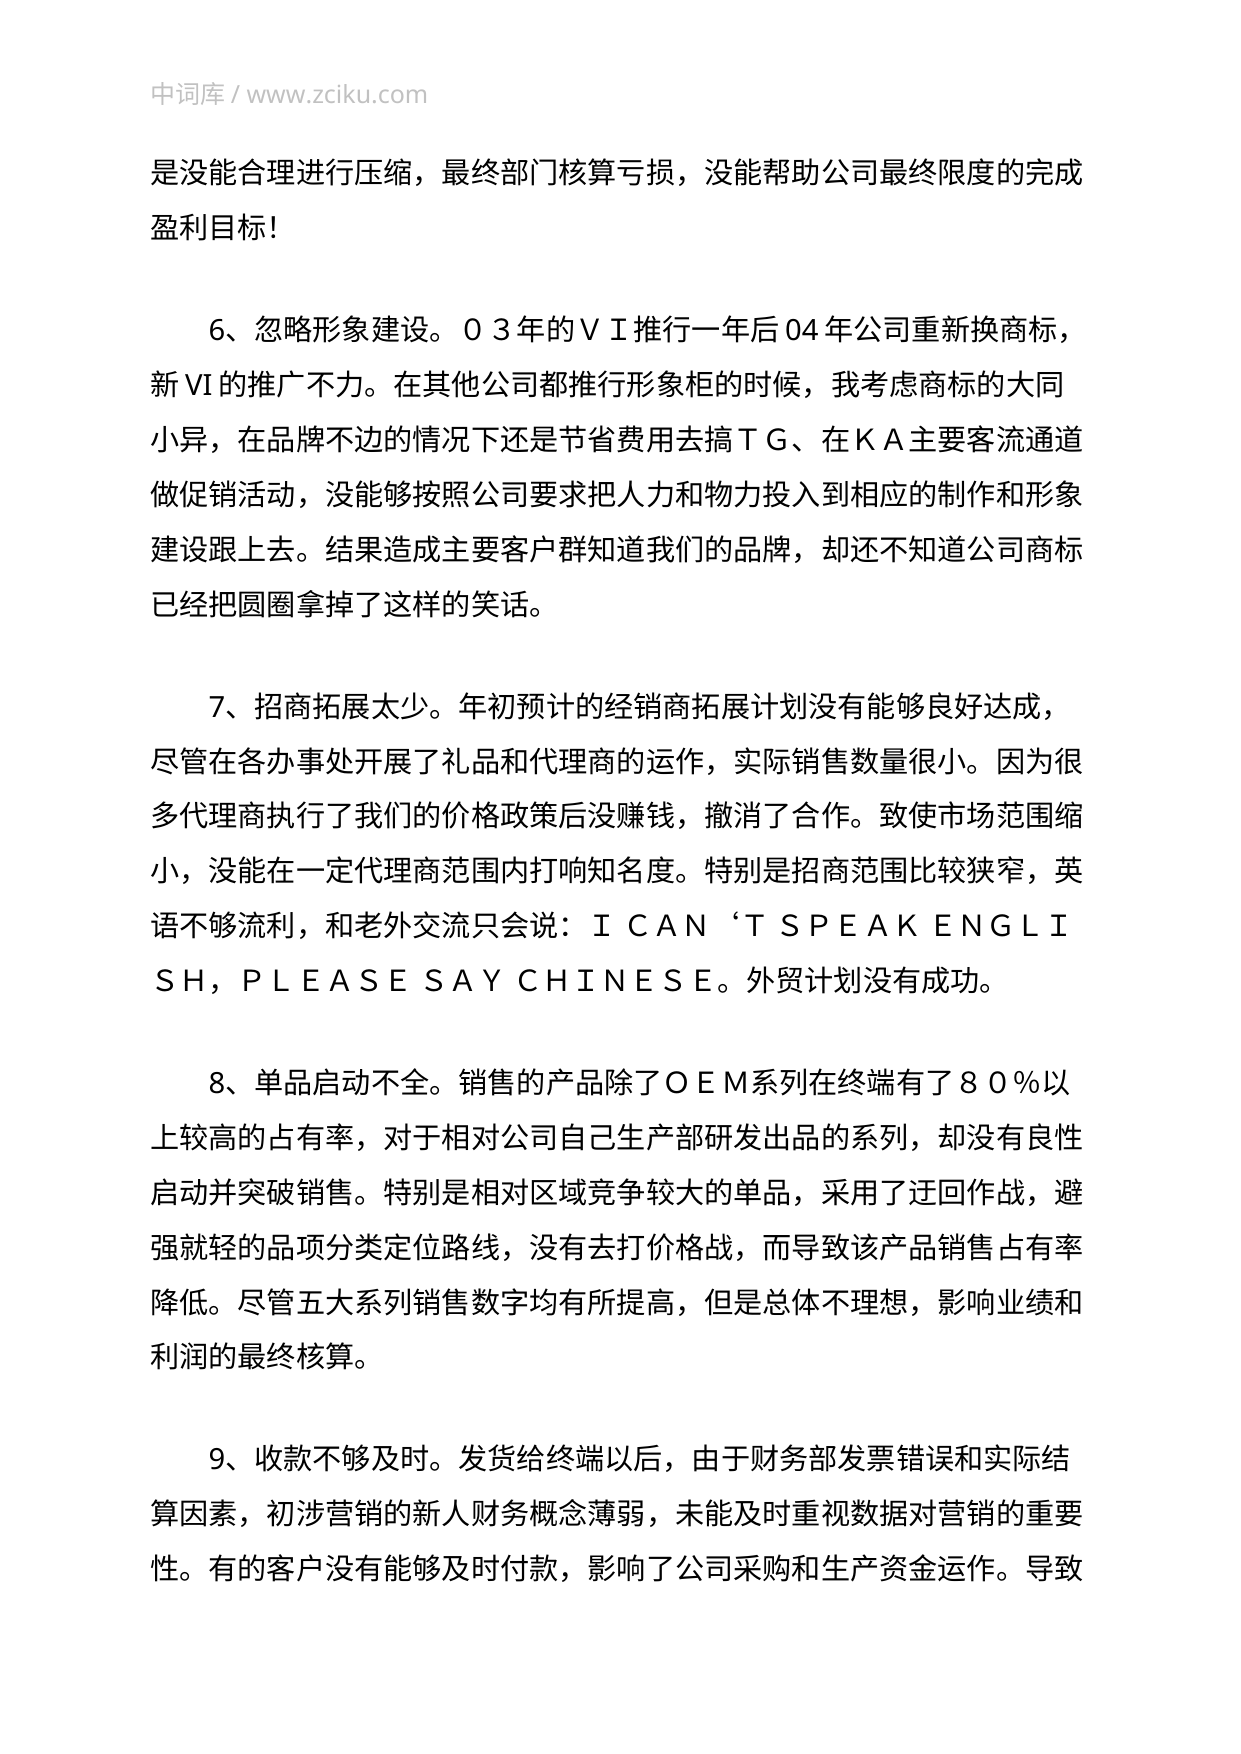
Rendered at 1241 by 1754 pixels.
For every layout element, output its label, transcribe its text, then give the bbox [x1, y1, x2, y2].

text 6、忽略形象建设。０３年的ＶＩ推行一年后04年公司重新换商标，新VI的推广不力。在其他公司都推行形象柜的时候，我考虑商标的大同小异，在品牌不边的情况下还是节省费用去搞ＴＧ、在ＫＡ主要客流通道做促销活动，没能够按照公司要求把人力和物力投入到相应的制作和形象建设跟上去。结果造成主要客户群知道我们的品牌，却还不知道公司商标已经把圆圈拿掉了这样的笑话。 [150, 307, 1090, 624]
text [150, 1436, 1090, 1588]
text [150, 150, 1090, 247]
text 7、招商拓展太少。年初预计的经销商拓展计划没有能够良好达成，尽管在各办事处开展了礼品和代理商的运作，实际销售数量很小。因为很多代理商执行了我们的价格政策后没赚钱，撤消了合作。致使市场范围缩小，没能在一定代理商范围内打响知名度。特别是招商范围比较狭窄，英语不够流利，和老外交流只会说：Ｉ ＣＡＮ‘Ｔ ＳＰＥＡＫ ＥＮＧＬＩＳＨ，ＰＬＥＡＳＥ ＳＡＹ ＣＨＩＮＥＳＥ。外贸计划没有成功。 [150, 683, 1090, 1000]
text 8、单品启动不全。销售的产品除了ＯＥＭ系列在终端有了８０％以上较高的占有率，对于相对公司自己生产部研发出品的系列，却没有良性启动并突破销售。特别是相对区域竞争较大的单品，采用了迂回作战，避强就轻的品项分类定位路线，没有去打价格战，而导致该产品销售占有率降低。尽管五大系列销售数字均有所提高，但是总体不理想，影响业绩和利润的最终核算。 [150, 1059, 1090, 1376]
